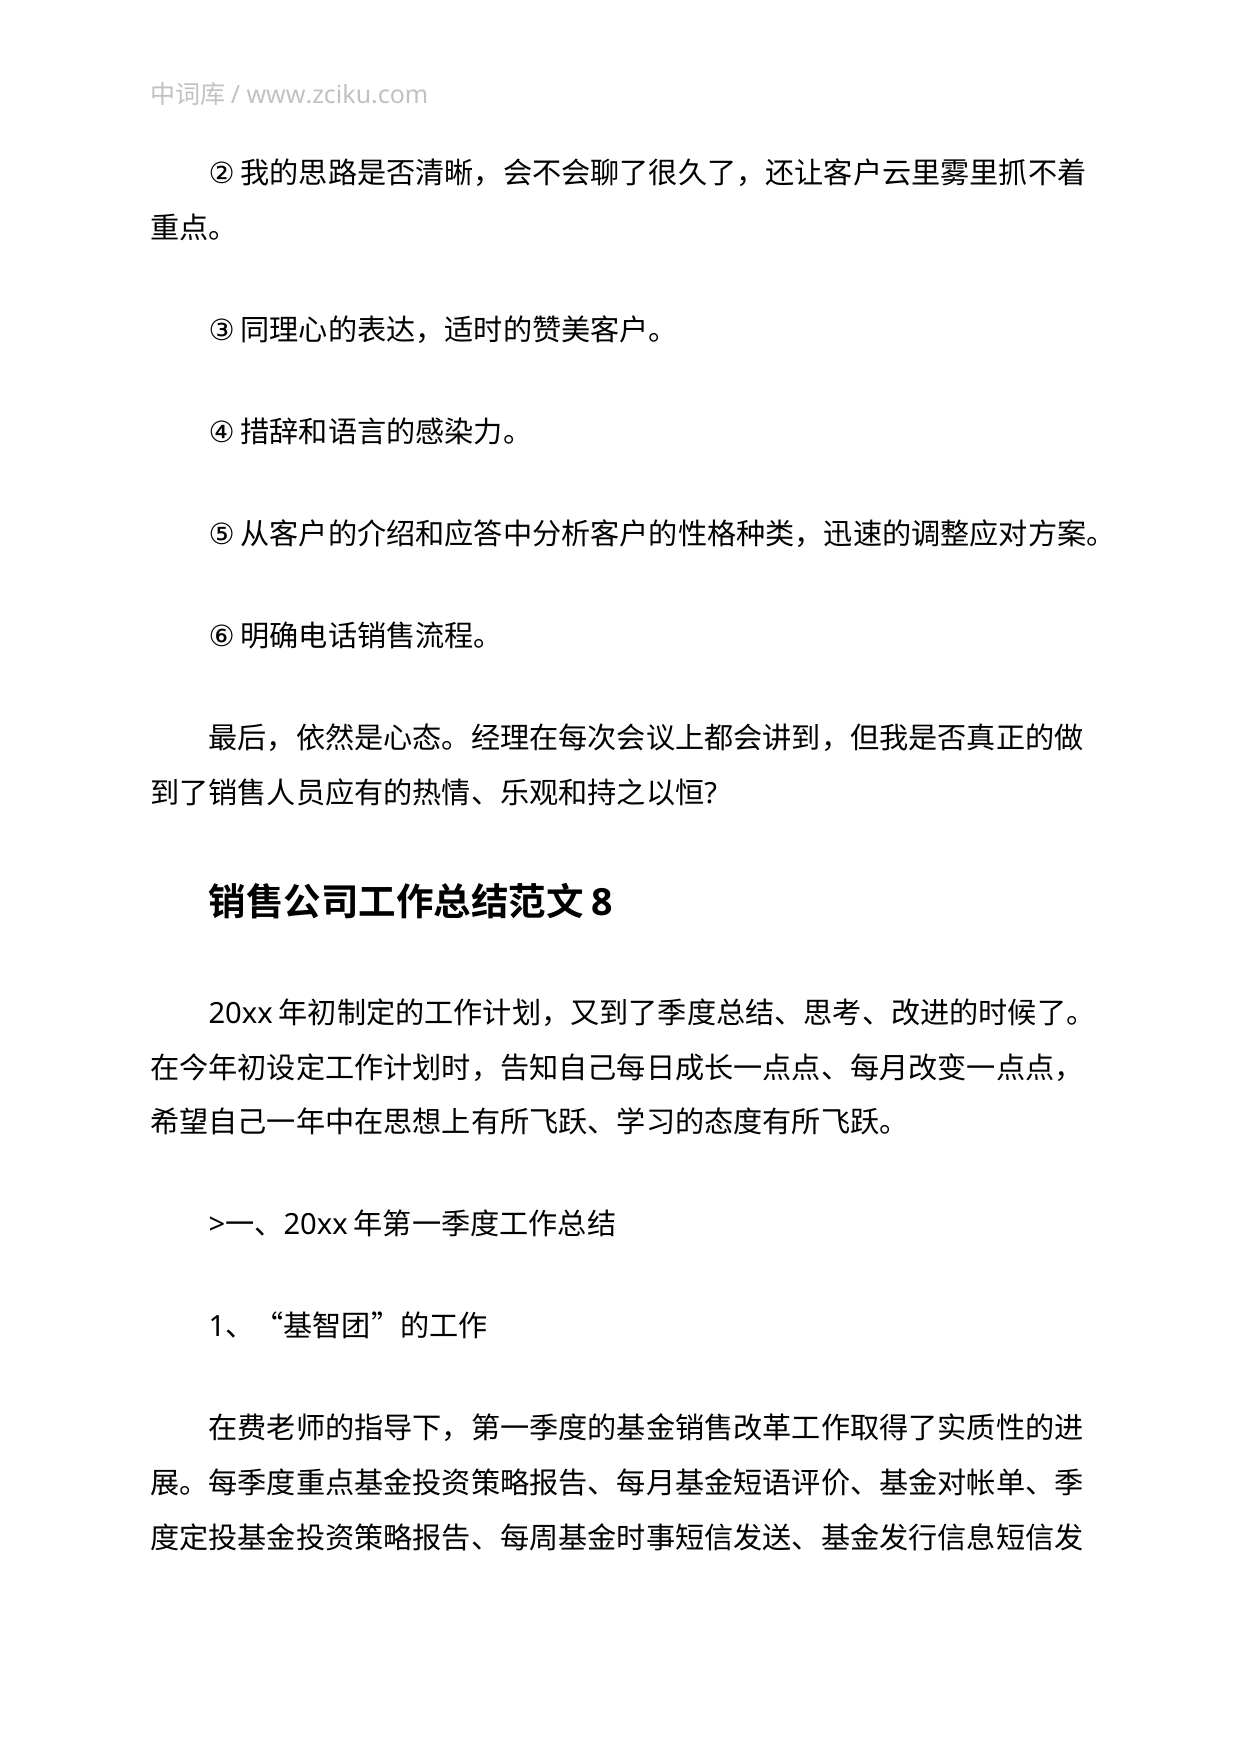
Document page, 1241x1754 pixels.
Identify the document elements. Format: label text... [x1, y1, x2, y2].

text >一、20xx年第一季度工作总结 [150, 1201, 1090, 1243]
text 1、“基智团”的工作 [150, 1303, 1090, 1345]
text ⑥明确电话销售流程。 [150, 613, 1090, 655]
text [150, 1405, 1090, 1557]
text ⑤从客户的介绍和应答中分析客户的性格种类，迅速的调整应对方案。 [150, 511, 1090, 553]
text ④措辞和语言的感染力。 [150, 409, 1090, 451]
text 销售公司工作总结范文8 [150, 872, 1090, 926]
text ③同理心的表达，适时的赞美客户。 [150, 307, 1090, 349]
text 20xx年初制定的工作计划，又到了季度总结、思考、改进的时候了。在今年初设定工作计划时，告知自己每日成长一点点、每月改变一点点，希望自己一年中在思想上有所飞跃、学习的态度有所飞跃。 [150, 989, 1090, 1141]
text ②我的思路是否清晰，会不会聊了很久了，还让客户云里雾里抓不着重点。 [150, 150, 1090, 247]
text 最后，依然是心态。经理在每次会议上都会讲到，但我是否真正的做到了销售人员应有的热情、乐观和持之以恒? [150, 715, 1090, 812]
